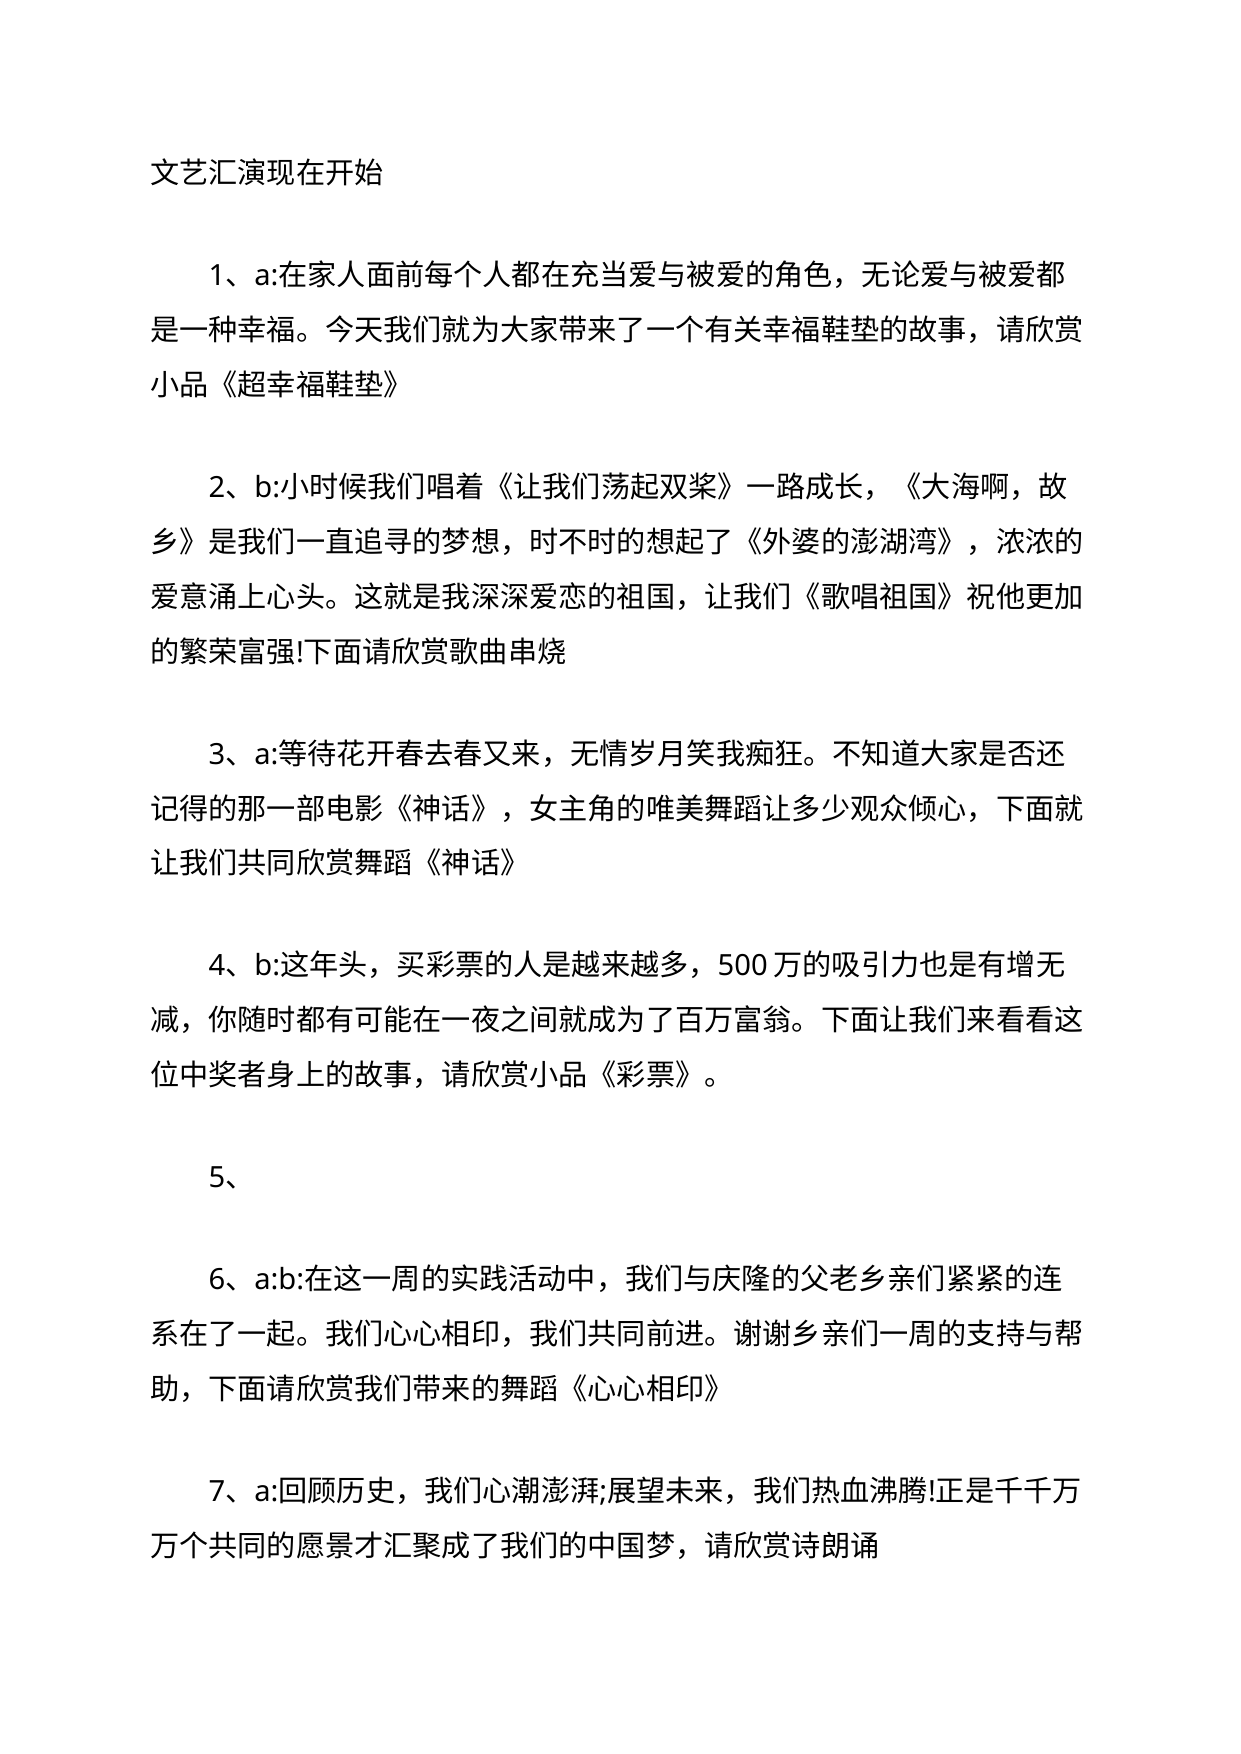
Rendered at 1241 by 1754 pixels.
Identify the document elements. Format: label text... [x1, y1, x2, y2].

text 2、b:小时候我们唱着《让我们荡起双桨》一路成长，《大海啊，故乡》是我们一直追寻的梦想，时不时的想起了《外婆的澎湖湾》，浓浓的爱意涌上心头。这就是我深深爱恋的祖国，让我们《歌唱祖国》祝他更加的繁荣富强!下面请欣赏歌曲串烧 [150, 463, 1090, 671]
text 6、a:b:在这一周的实践活动中，我们与庆隆的父老乡亲们紧紧的连系在了一起。我们心心相印，我们共同前进。谢谢乡亲们一周的支持与帮助，下面请欣赏我们带来的舞蹈《心心相印》 [150, 1256, 1090, 1408]
text 1、a:在家人面前每个人都在充当爱与被爱的角色，无论爱与被爱都是一种幸福。今天我们就为大家带来了一个有关幸福鞋垫的故事，请欣赏小品《超幸福鞋垫》 [150, 252, 1090, 404]
text 4、b:这年头，买彩票的人是越来越多，500万的吸引力也是有增无减，你随时都有可能在一夜之间就成为了百万富翁。下面让我们来看看这位中奖者身上的故事，请欣赏小品《彩票》。 [150, 942, 1090, 1094]
text 7、a:回顾历史，我们心潮澎湃;展望未来，我们热血沸腾!正是千千万万个共同的愿景才汇聚成了我们的中国梦，请欣赏诗朗诵 [150, 1467, 1090, 1564]
text 3、a:等待花开春去春又来，无情岁月笑我痴狂。不知道大家是否还记得的那一部电影《神话》，女主角的唯美舞蹈让多少观众倾心，下面就让我们共同欣赏舞蹈《神话》 [150, 730, 1090, 882]
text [150, 150, 1090, 192]
text 5、 [150, 1153, 1090, 1196]
